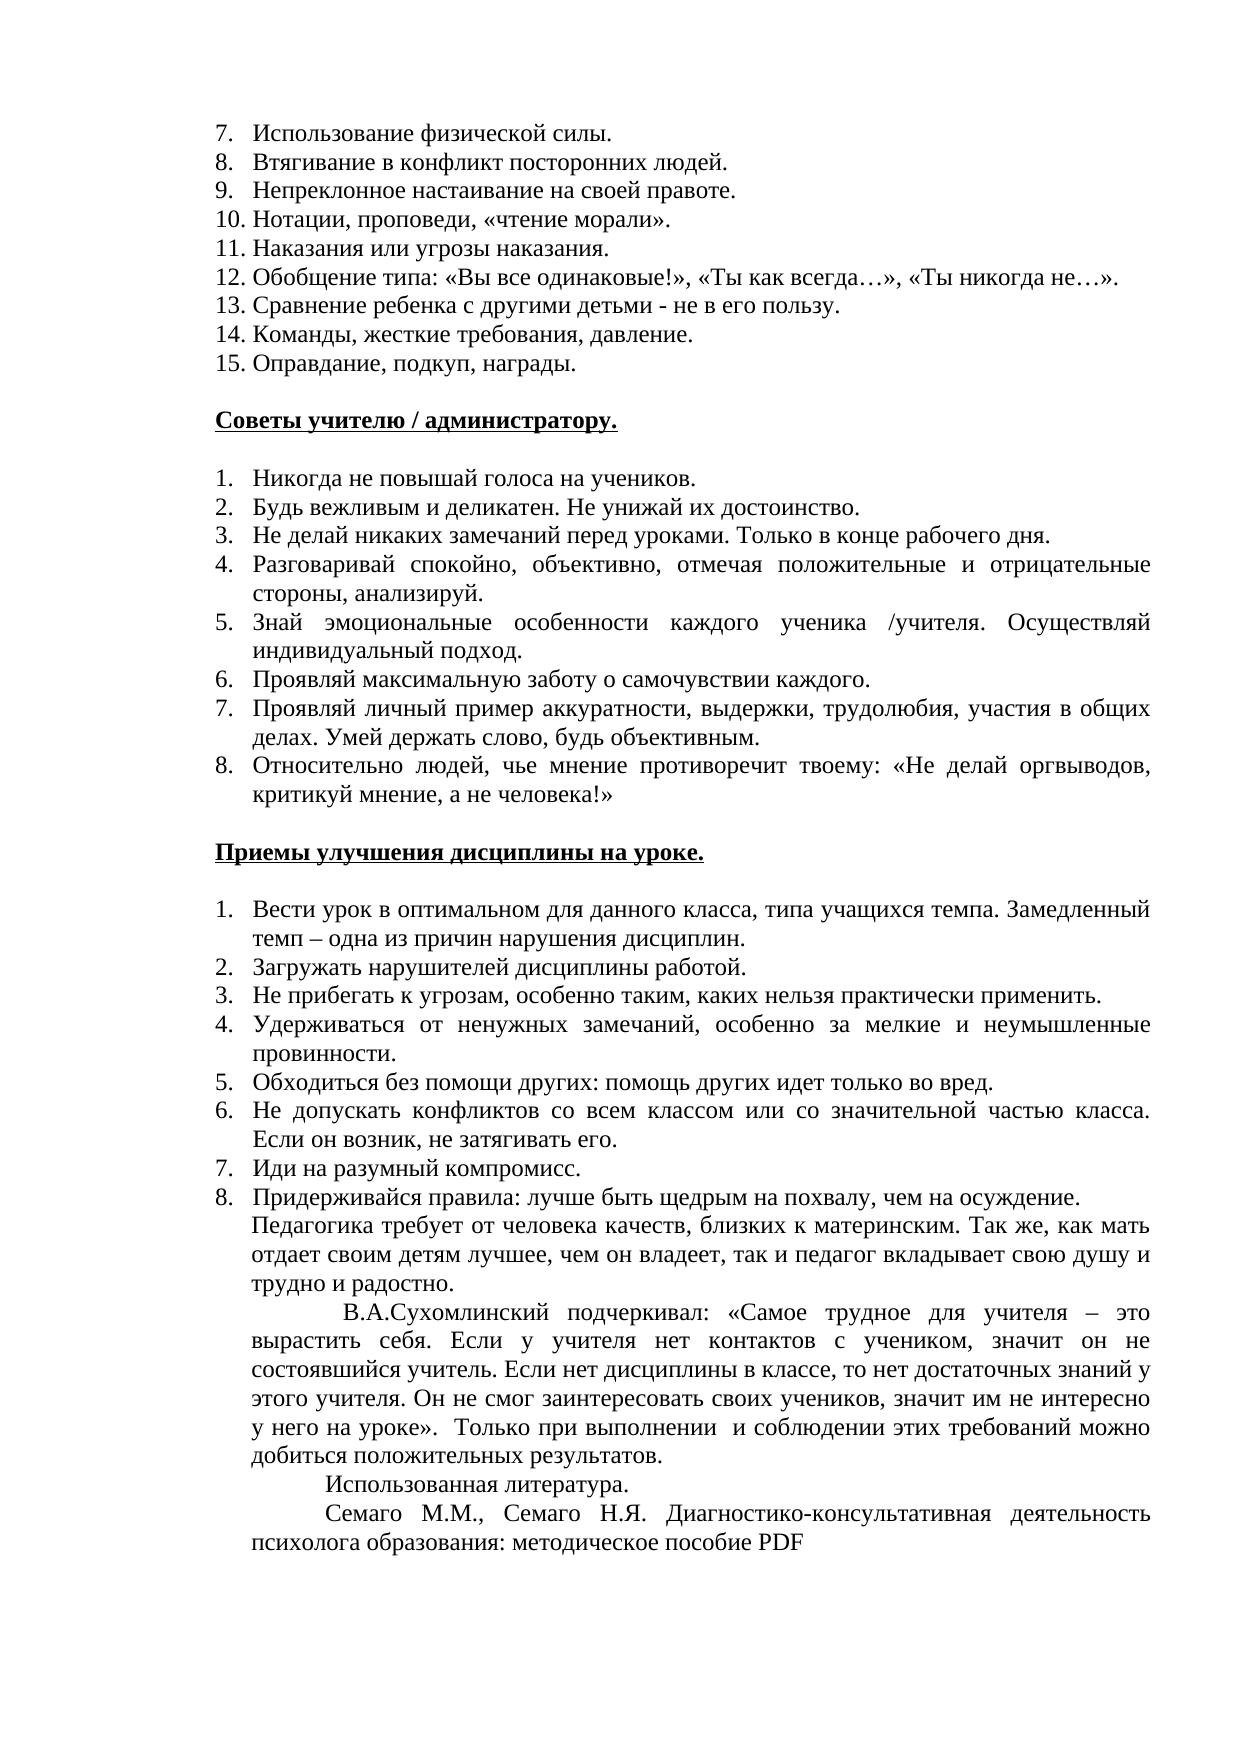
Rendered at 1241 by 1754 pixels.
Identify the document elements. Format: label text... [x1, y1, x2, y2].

list Обобщение типа: «Вы все одинаковые!», «Ты как всегда…», «Ты никогда не…». [215, 262, 1152, 291]
list Сравнение ребенка с другими детьми - не в его пользу. [215, 291, 1152, 319]
list Будь вежливым и деликатен. Не унижай их достоинство. [215, 492, 1152, 521]
list Никогда не повышай голоса на учеников. [215, 463, 1152, 492]
list Наказания или угрозы наказания. [215, 233, 1152, 262]
list Втягивание в конфликт посторонних людей. [215, 147, 1152, 176]
list Придерживайся правила: лучше быть щедрым на похвалу, чем на осуждение. [215, 1182, 1152, 1211]
list Не прибегать к угрозам, особенно таким, каких нельзя практически применить. [215, 981, 1152, 1009]
list Не делай никаких замечаний перед уроками. Только в конце рабочего дня. [215, 521, 1152, 549]
list Нотации, проповеди, «чтение морали». [215, 204, 1152, 233]
list Непреклонное настаивание на своей правоте. [215, 176, 1152, 204]
text В.А.Сухомлинский подчеркивал: «Самое трудное для учителя – это вырастить себя. Если у учителя нет контактов с учеником, значит он не состоявшийся учитель. Если нет дисциплины в классе, то нет достаточных знаний у этого учителя. Он не смог заинтересовать своих учеников, значит им не интересно у него на уроке». Только при выполнении и соблюдении этих требований можно добиться положительных результатов. [251, 1297, 1152, 1469]
list Вести урок в оптимальном для данного класса, типа учащихся темпа. Замедленный темп – одна из причин нарушения дисциплин. [215, 894, 1152, 952]
list Загружать нарушителей дисциплины работой. [215, 952, 1152, 981]
list Проявляй максимальную заботу о самочувствии каждого. [215, 664, 1152, 693]
text Приемы улучшения дисциплины на уроке. [215, 837, 1152, 866]
text Использованная литература. [251, 1469, 1152, 1498]
text Семаго М.М., Семаго Н.Я. Диагностико-консультативная деятельность психолога образования: методическое пособие PDF [251, 1498, 1152, 1556]
list Разговаривай спокойно, объективно, отмечая положительные и отрицательные стороны, анализируй. [215, 549, 1152, 607]
list Удерживаться от ненужных замечаний, особенно за мелкие и неумышленные провинности. [215, 1009, 1152, 1067]
text Советы учителю / администратору. [215, 406, 1152, 434]
text Педагогика требует от человека качеств, близких к материнским. Так же, как мать отдает своим детям лучшее, чем он владеет, так и педагог вкладывает свою душу и трудно и радостно. [251, 1211, 1152, 1297]
list Проявляй личный пример аккуратности, выдержки, трудолюбия, участия в общих делах. Умей держать слово, будь объективным. [215, 693, 1152, 751]
list Обходиться без помощи других: помощь других идет только во вред. [215, 1067, 1152, 1096]
list Не допускать конфликтов со всем классом или со значительной частью класса. Если он возник, не затягивать его. [215, 1096, 1152, 1153]
list Знай эмоциональные особенности каждого ученика /учителя. Осуществляй индивидуальный подход. [215, 607, 1152, 664]
list Оправдание, подкуп, награды. [215, 348, 1152, 377]
list Относительно людей, чье мнение противоречит твоему: «Не делай оргвыводов, критикуй мнение, а не человека!» [215, 751, 1152, 808]
list Иди на разумный компромисс. [215, 1153, 1152, 1182]
list Команды, жесткие требования, давление. [215, 319, 1152, 348]
list Использование физической силы. [215, 118, 1152, 147]
